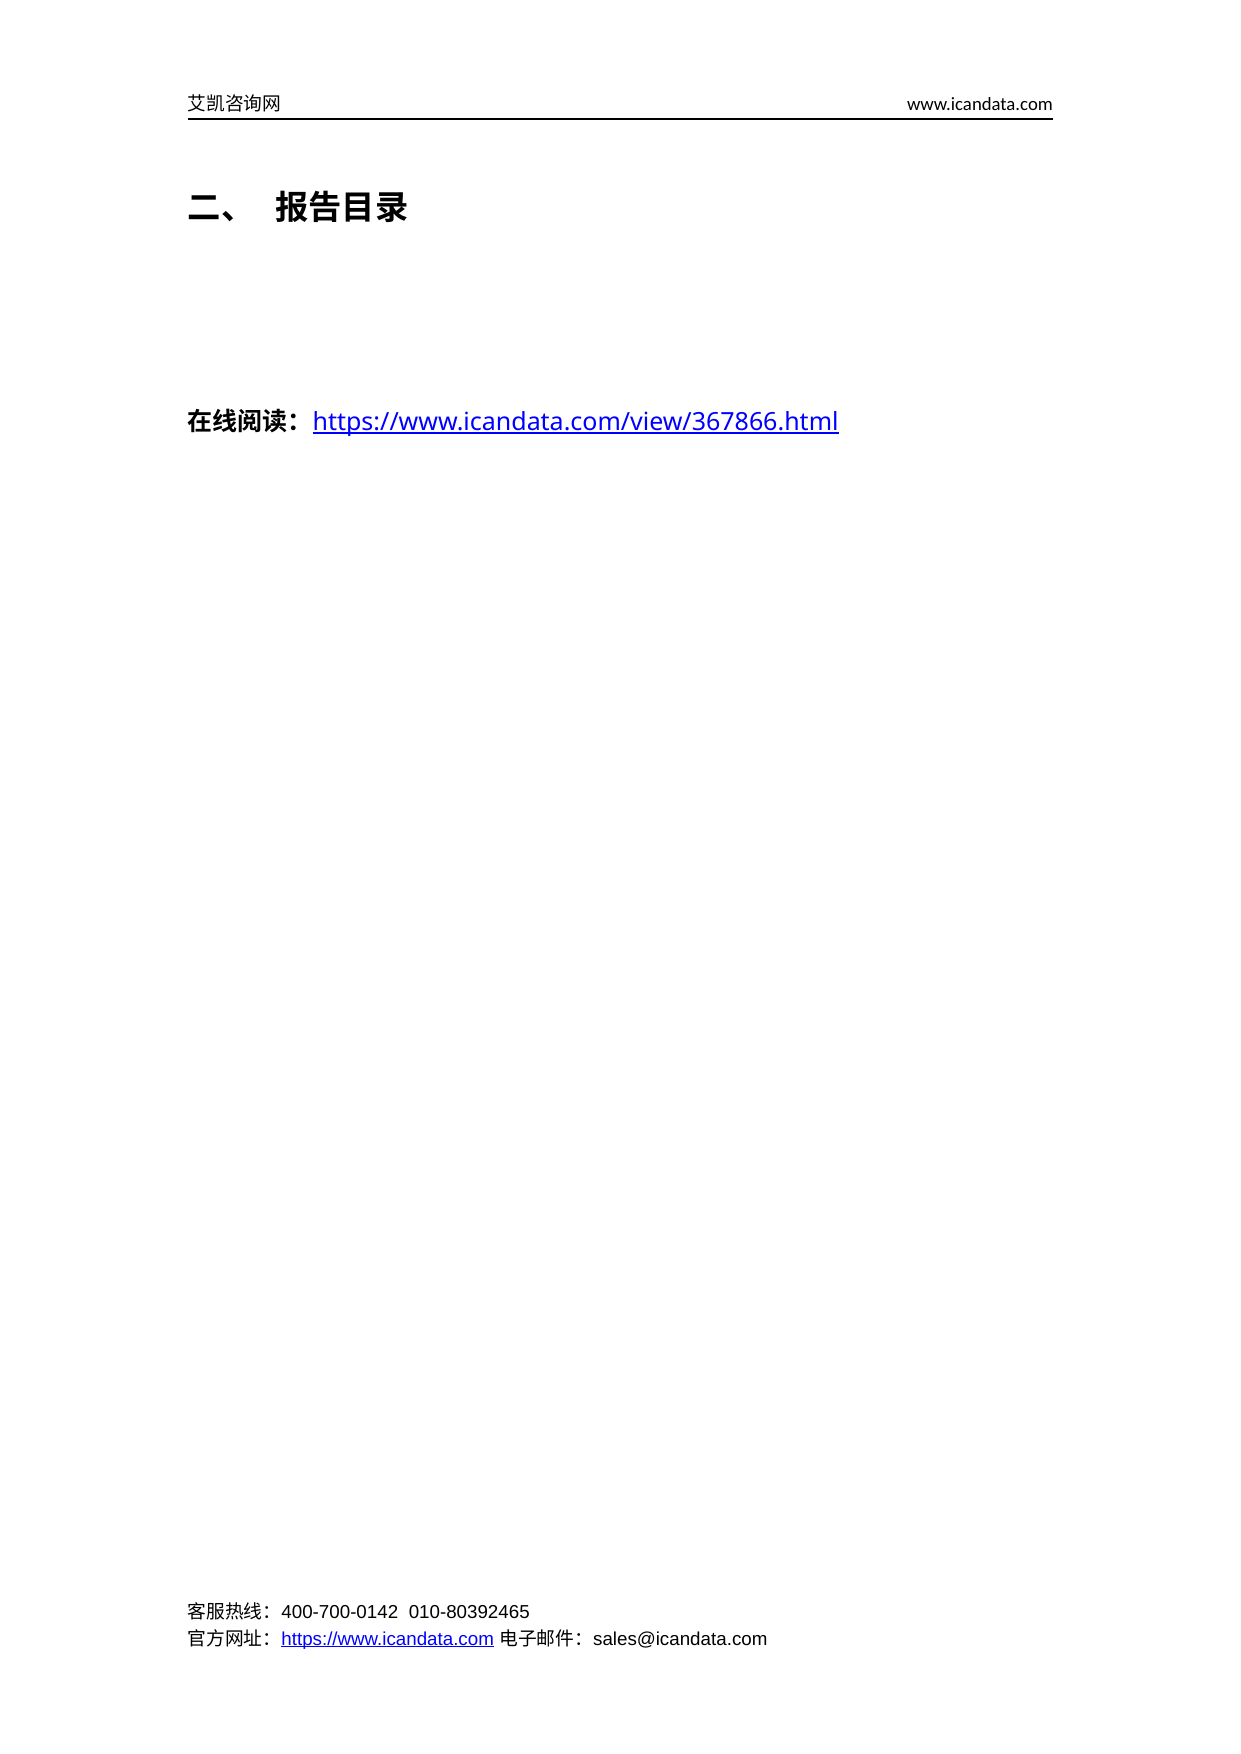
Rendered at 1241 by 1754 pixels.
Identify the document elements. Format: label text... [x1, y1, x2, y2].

text 在线阅读：https://www.icandata.com/view/367866.html [187, 387, 1053, 452]
subtitle 报告目录 [187, 172, 1053, 237]
